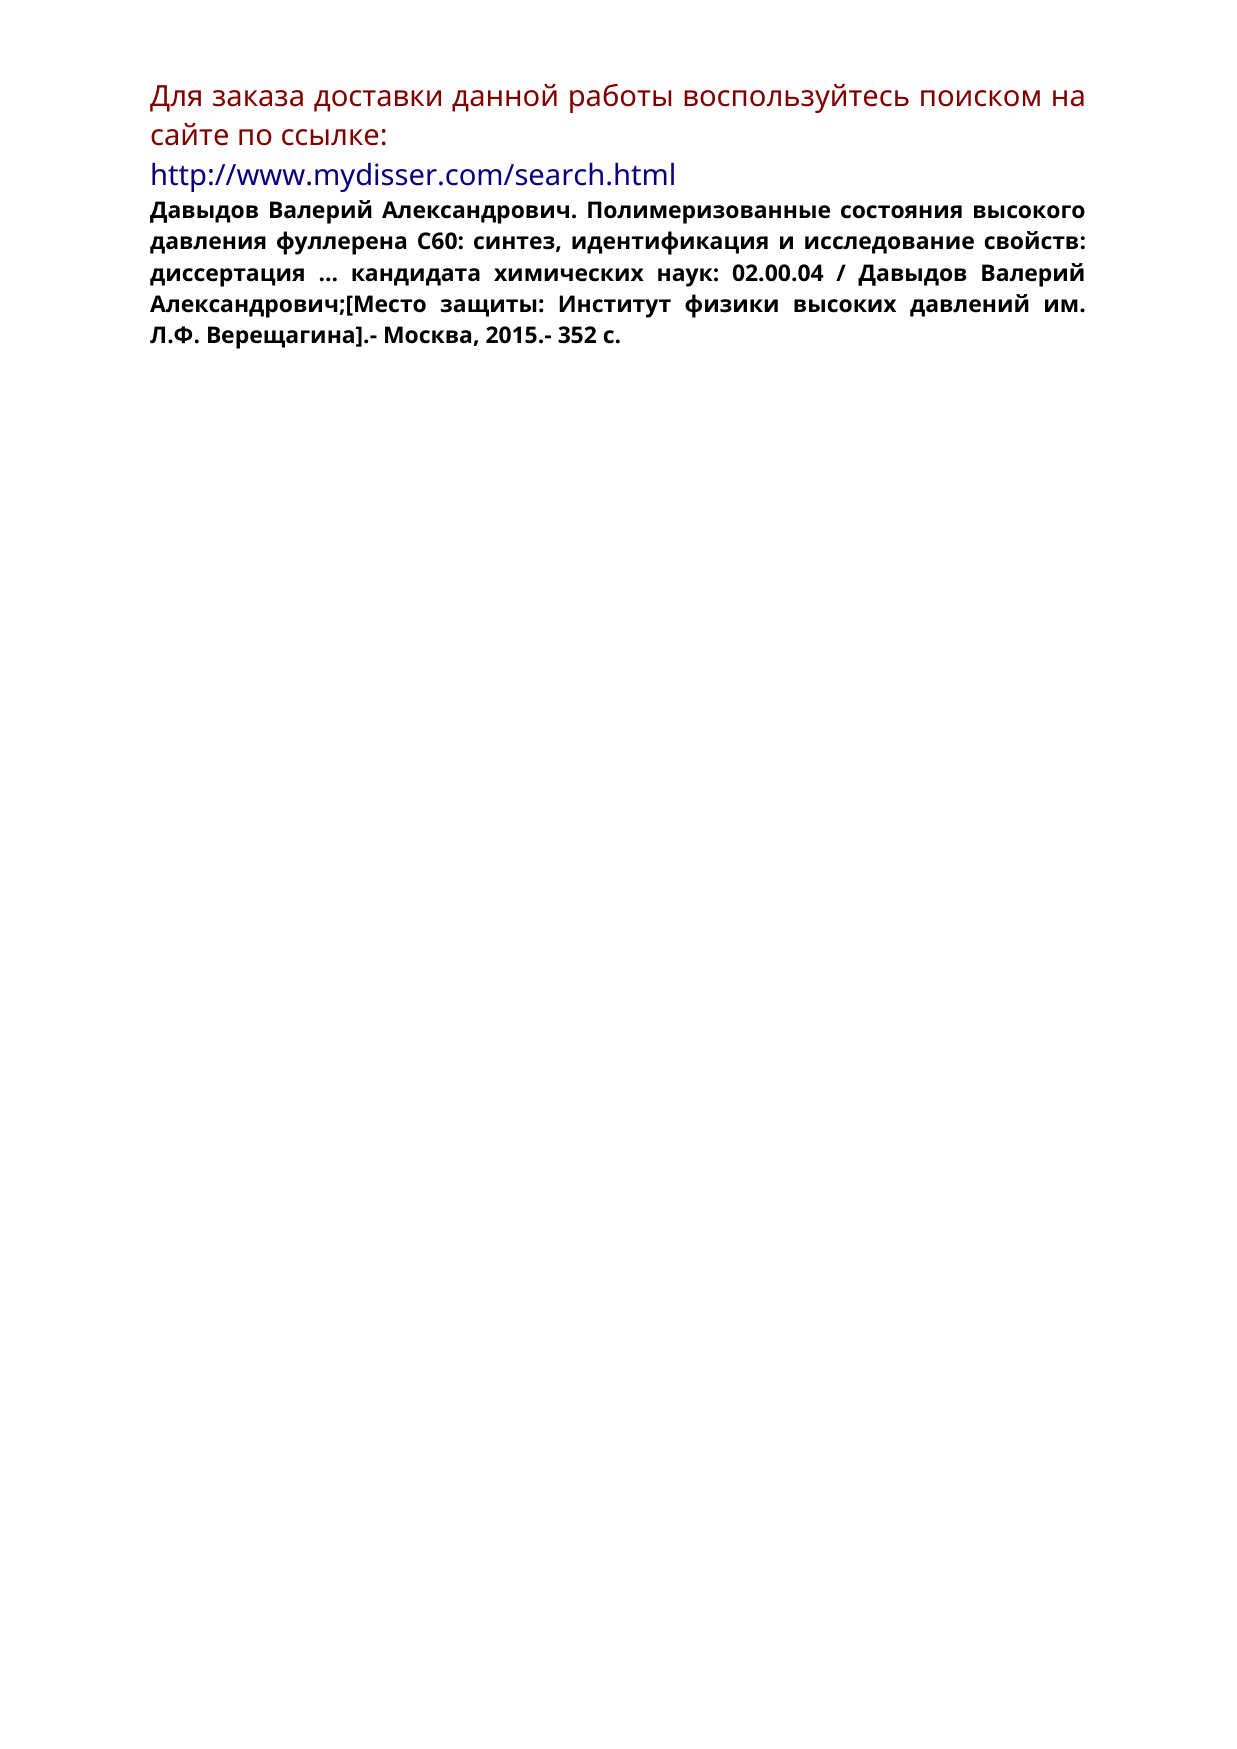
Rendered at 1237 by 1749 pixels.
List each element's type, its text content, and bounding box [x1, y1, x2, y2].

text Давыдов Валерий Александрович. Полимеризованные состояния высокого давления фуллерена С60: синтез, идентификация и исследование свойств: диссертация ... кандидата химических наук: 02.00.04 / Давыдов Валерий Александрович;[Место защиты: Институт физики высоких давлений им. Л.Ф. Верещагина].- Москва, 2015.- 352 с. [150, 194, 1086, 350]
